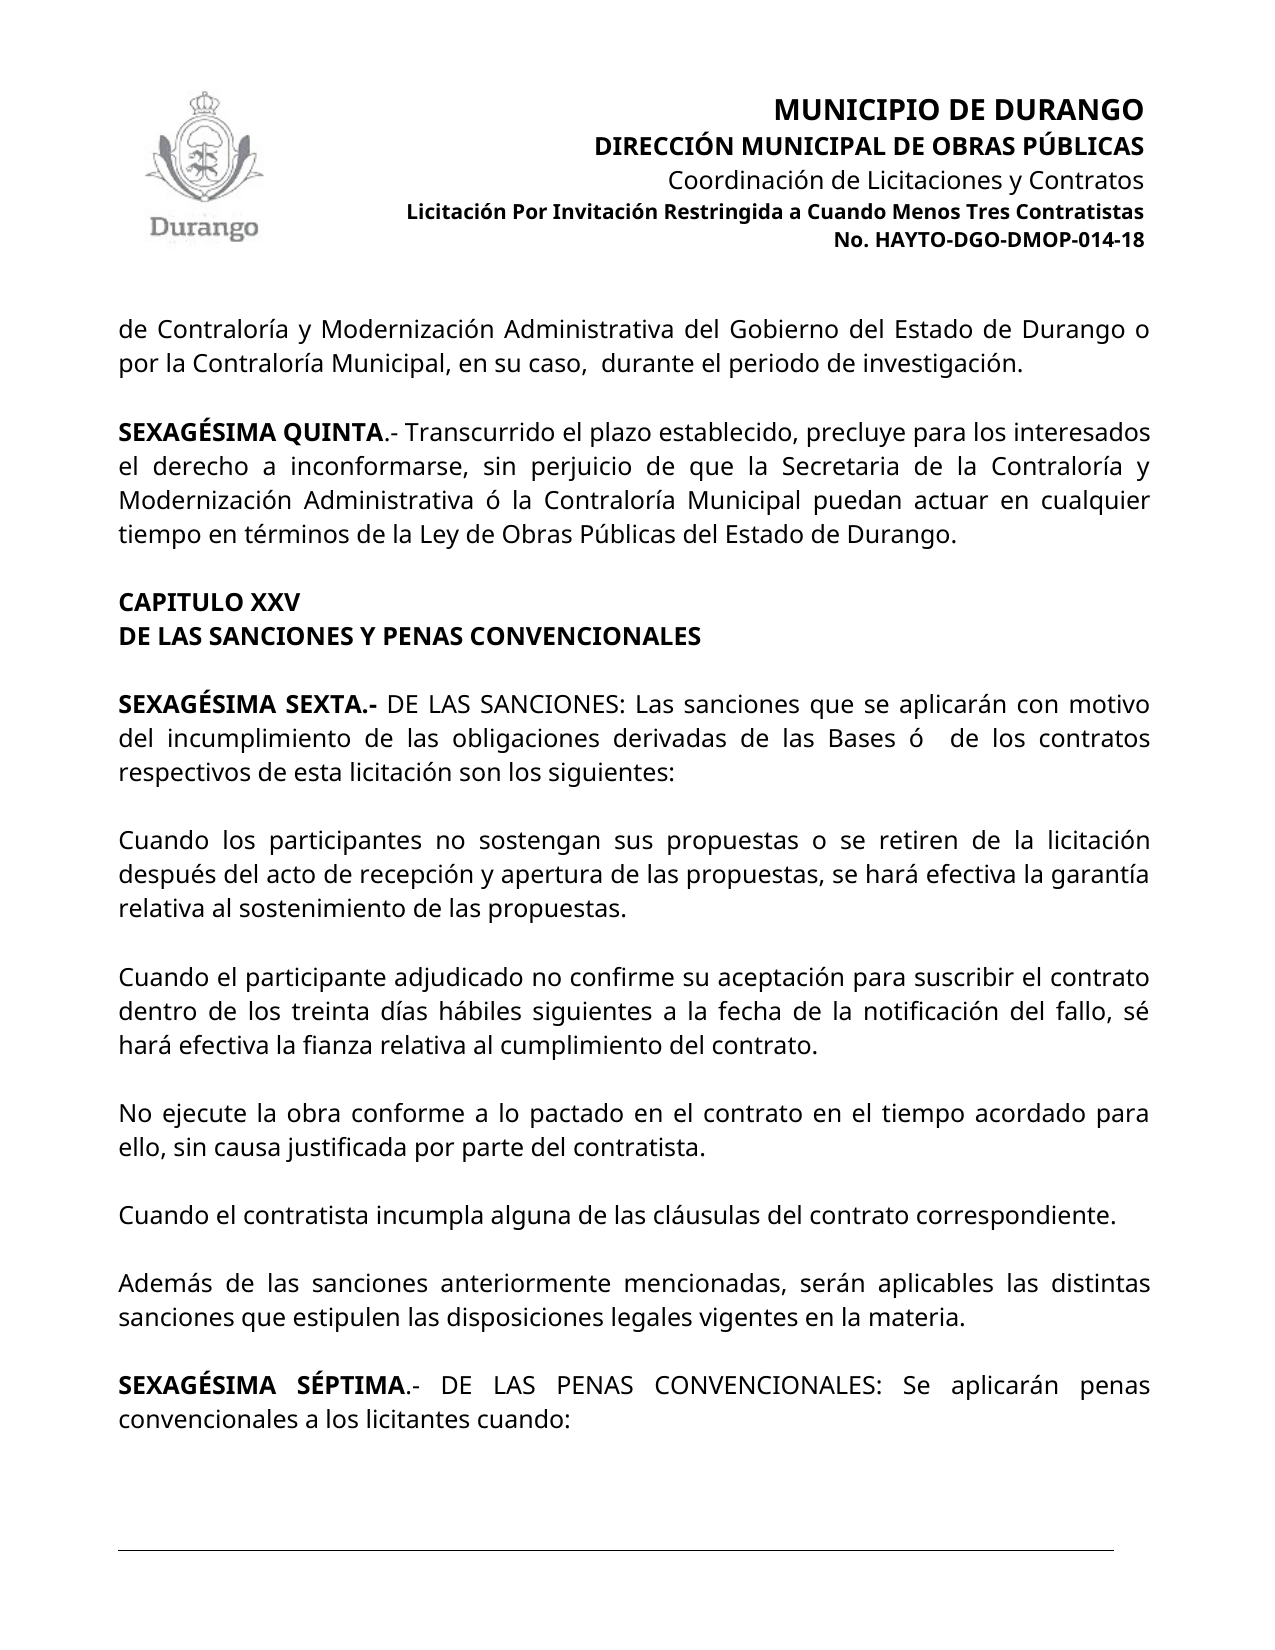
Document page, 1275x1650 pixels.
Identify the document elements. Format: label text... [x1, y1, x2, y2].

text Además de las sanciones anteriormente mencionadas, serán aplicables las distintas sanciones que estipulen las disposiciones legales vigentes en la materia. [118, 1266, 1152, 1334]
text SEXAGÉSIMA SÉPTIMA.- DE LAS PENAS CONVENCIONALES: Se aplicarán penas convencionales a los licitantes cuando: [118, 1368, 1152, 1436]
text CAPITULO XXV [118, 584, 1152, 618]
text Cuando los participantes no sostengan sus propuestas o se retiren de la licitación después del acto de recepción y apertura de las propuestas, se hará efectiva la garantía relativa al sostenimiento de las propuestas. [118, 823, 1152, 925]
picture [133, 89, 269, 250]
text No ejecute la obra conforme a lo pactado en el contrato en el tiempo acordado para ello, sin causa justificada por parte del contratista. [118, 1095, 1152, 1163]
text Cuando el contratista incumpla alguna de las cláusulas del contrato correspondiente. [118, 1198, 1152, 1232]
text SEXAGÉSIMA QUINTA.- Transcurrido el plazo establecido, precluye para los interesados el derecho a inconformarse, sin perjuicio de que de y Modernización Administrativa ó puedan actuar en cualquier tiempo en términos de de Obras Públicas del Estado de Durango. [118, 414, 1152, 550]
text Cuando el participante adjudicado no confirme su aceptación para suscribir el contrato dentro de los treinta días hábiles siguientes a la fecha de la notificación del fallo, sé hará efectiva la fianza relativa al cumplimiento del contrato. [118, 959, 1152, 1061]
text DE LAS SANCIONES Y PENAS CONVENCIONALES [118, 618, 1152, 653]
text SEXAGÉSIMA SEXTA.- DE LAS SANCIONES: Las sanciones que se aplicarán con motivo del incumplimiento de las obligaciones derivadas de las Bases ó de los contratos respectivos de esta licitación son los siguientes: [118, 687, 1152, 789]
